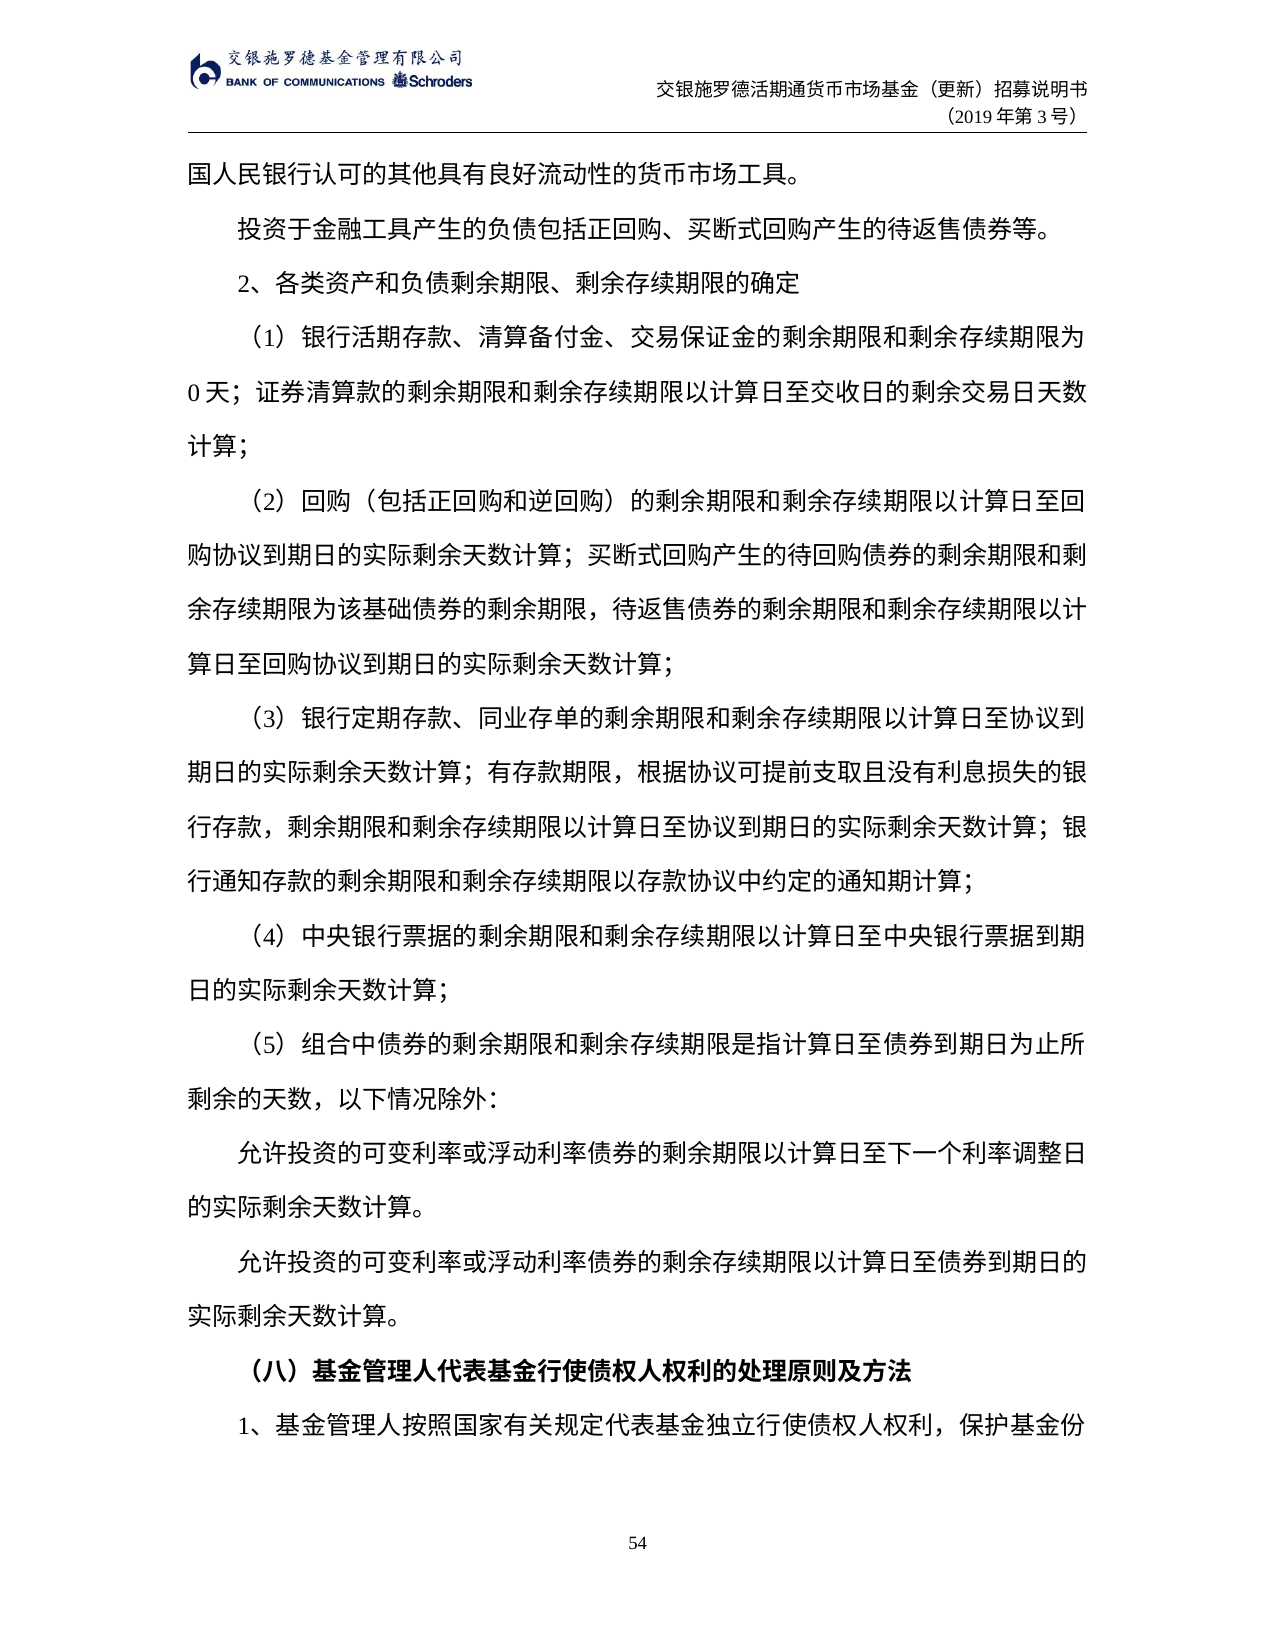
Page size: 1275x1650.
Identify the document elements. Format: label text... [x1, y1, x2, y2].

text （八）基金管理人代表基金行使债权人权利的处理原则及方法 [187, 1351, 1087, 1387]
picture [190, 50, 472, 89]
text （2）回购（包括正回购和逆回购）的剩余期限和剩余存续期限以计算日至回购协议到期日的实际剩余天数计算；买断式回购产生的待回购债券的剩余期限和剩余存续期限为该基础债券的剩余期限，待返售债券的剩余期限和剩余存续期限以计算日至回购协议到期日的实际剩余天数计算； [187, 481, 1087, 680]
text （1）银行活期存款、清算备付金、交易保证金的剩余期限和剩余存续期限为0天；证券清算款的剩余期限和剩余存续期限以计算日至交收日的剩余交易日天数计算； [187, 318, 1087, 463]
text 2、各类资产和负债剩余期限、剩余存续期限的确定 [187, 263, 1087, 300]
text （5）组合中债券的剩余期限和剩余存续期限是指计算日至债券到期日为止所剩余的天数，以下情况除外： [187, 1025, 1087, 1115]
text 允许投资的可变利率或浮动利率债券的剩余存续期限以计算日至债券到期日的实际剩余天数计算。 [187, 1242, 1087, 1333]
text （4）中央银行票据的剩余期限和剩余存续期限以计算日至中央银行票据到期日的实际剩余天数计算； [187, 916, 1087, 1007]
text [187, 155, 1087, 191]
text （3）银行定期存款、同业存单的剩余期限和剩余存续期限以计算日至协议到期日的实际剩余天数计算；有存款期限，根据协议可提前支取且没有利息损失的银行存款，剩余期限和剩余存续期限以计算日至协议到期日的实际剩余天数计算；银行通知存款的剩余期限和剩余存续期限以存款协议中约定的通知期计算； [187, 698, 1087, 898]
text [187, 1405, 1087, 1442]
text 允许投资的可变利率或浮动利率债券的剩余期限以计算日至下一个利率调整日的实际剩余天数计算。 [187, 1133, 1087, 1224]
text 投资于金融工具产生的负债包括正回购、买断式回购产生的待返售债券等。 [187, 209, 1087, 245]
